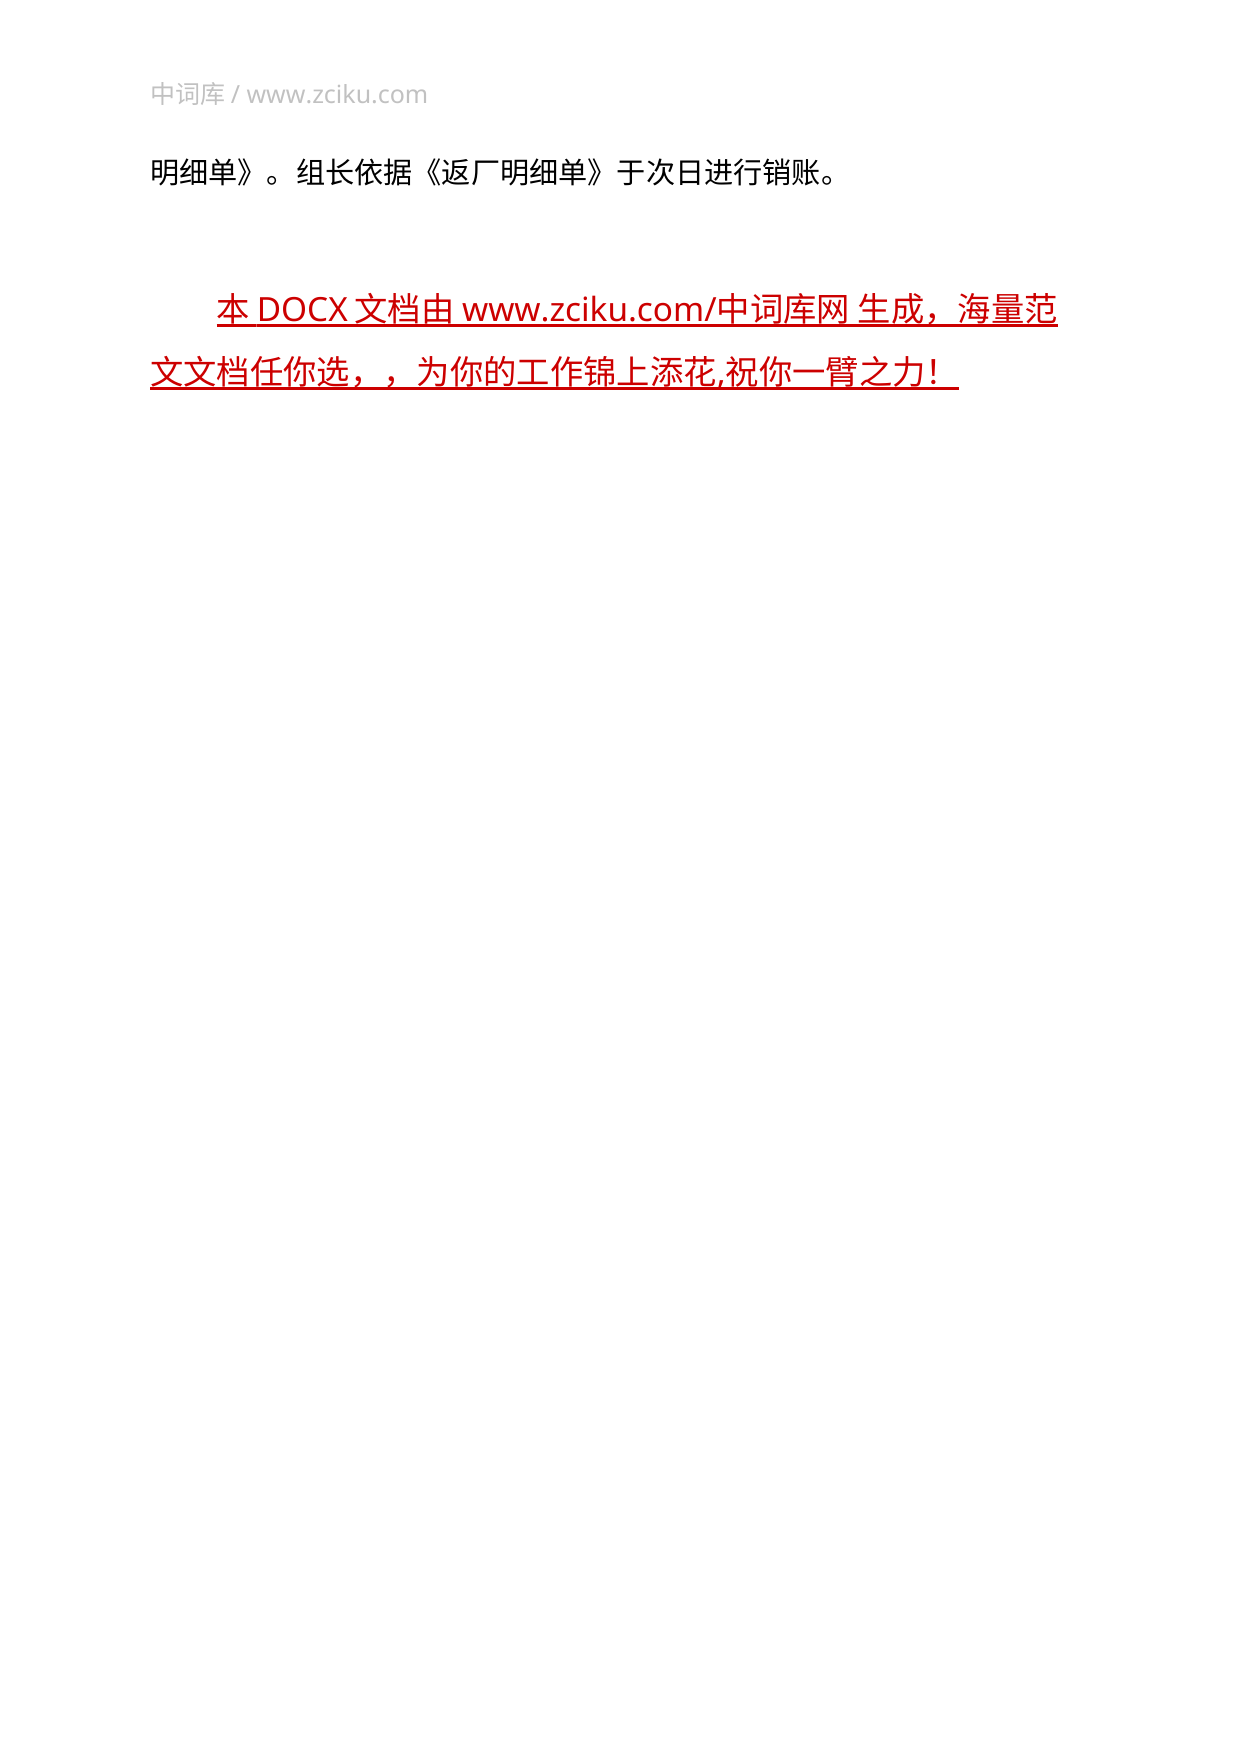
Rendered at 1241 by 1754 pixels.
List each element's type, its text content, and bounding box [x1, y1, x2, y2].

text 本DOCX文档由 www.zciku.com/中词库网 生成，海量范文文档任你选，，为你的工作锦上添花,祝你一臂之力！ [150, 283, 1090, 394]
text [150, 150, 1090, 192]
